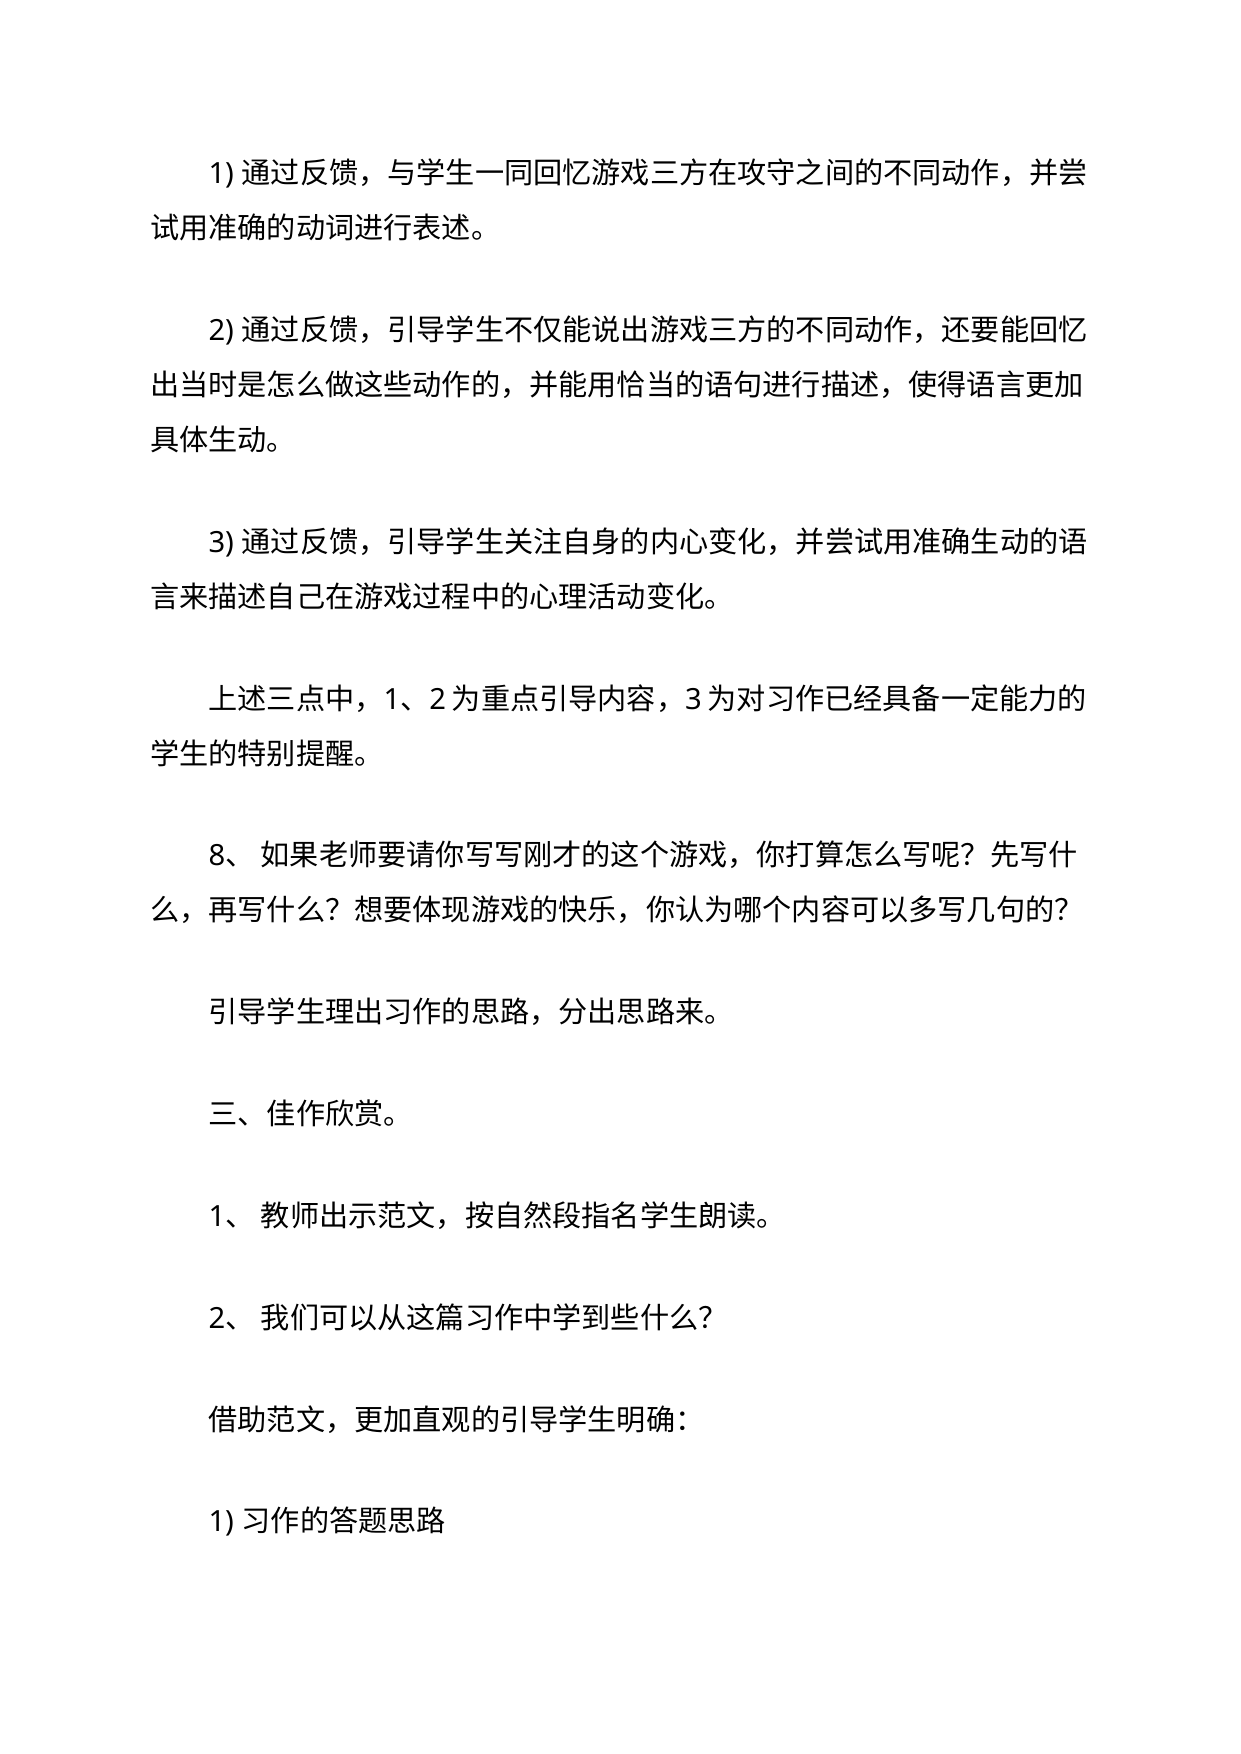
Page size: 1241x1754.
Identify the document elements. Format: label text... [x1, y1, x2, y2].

text 上述三点中，1、2为重点引导内容，3为对习作已经具备一定能力的学生的特别提醒。 [150, 675, 1090, 772]
text 1、 教师出示范文，按自然段指名学生朗读。 [150, 1192, 1090, 1235]
text 8、 如果老师要请你写写刚才的这个游戏，你打算怎么写呢？先写什么，再写什么？想要体现游戏的快乐，你认为哪个内容可以多写几句的？ [150, 832, 1090, 929]
text 三、佳作欣赏。 [150, 1091, 1090, 1133]
text 2) 通过反馈，引导学生不仅能说出游戏三方的不同动作，还要能回忆出当时是怎么做这些动作的，并能用恰当的语句进行描述，使得语言更加具体生动。 [150, 307, 1090, 459]
text 1) 通过反馈，与学生一同回忆游戏三方在攻守之间的不同动作，并尝试用准确的动词进行表述。 [150, 150, 1090, 247]
text 2、 我们可以从这篇习作中学到些什么？ [150, 1294, 1090, 1337]
text 引导学生理出习作的思路，分出思路来。 [150, 989, 1090, 1031]
text 3) 通过反馈，引导学生关注自身的内心变化，并尝试用准确生动的语言来描述自己在游戏过程中的心理活动变化。 [150, 518, 1090, 616]
text 1) 习作的答题思路 [150, 1498, 1090, 1540]
text 借助范文，更加直观的引导学生明确： [150, 1396, 1090, 1438]
